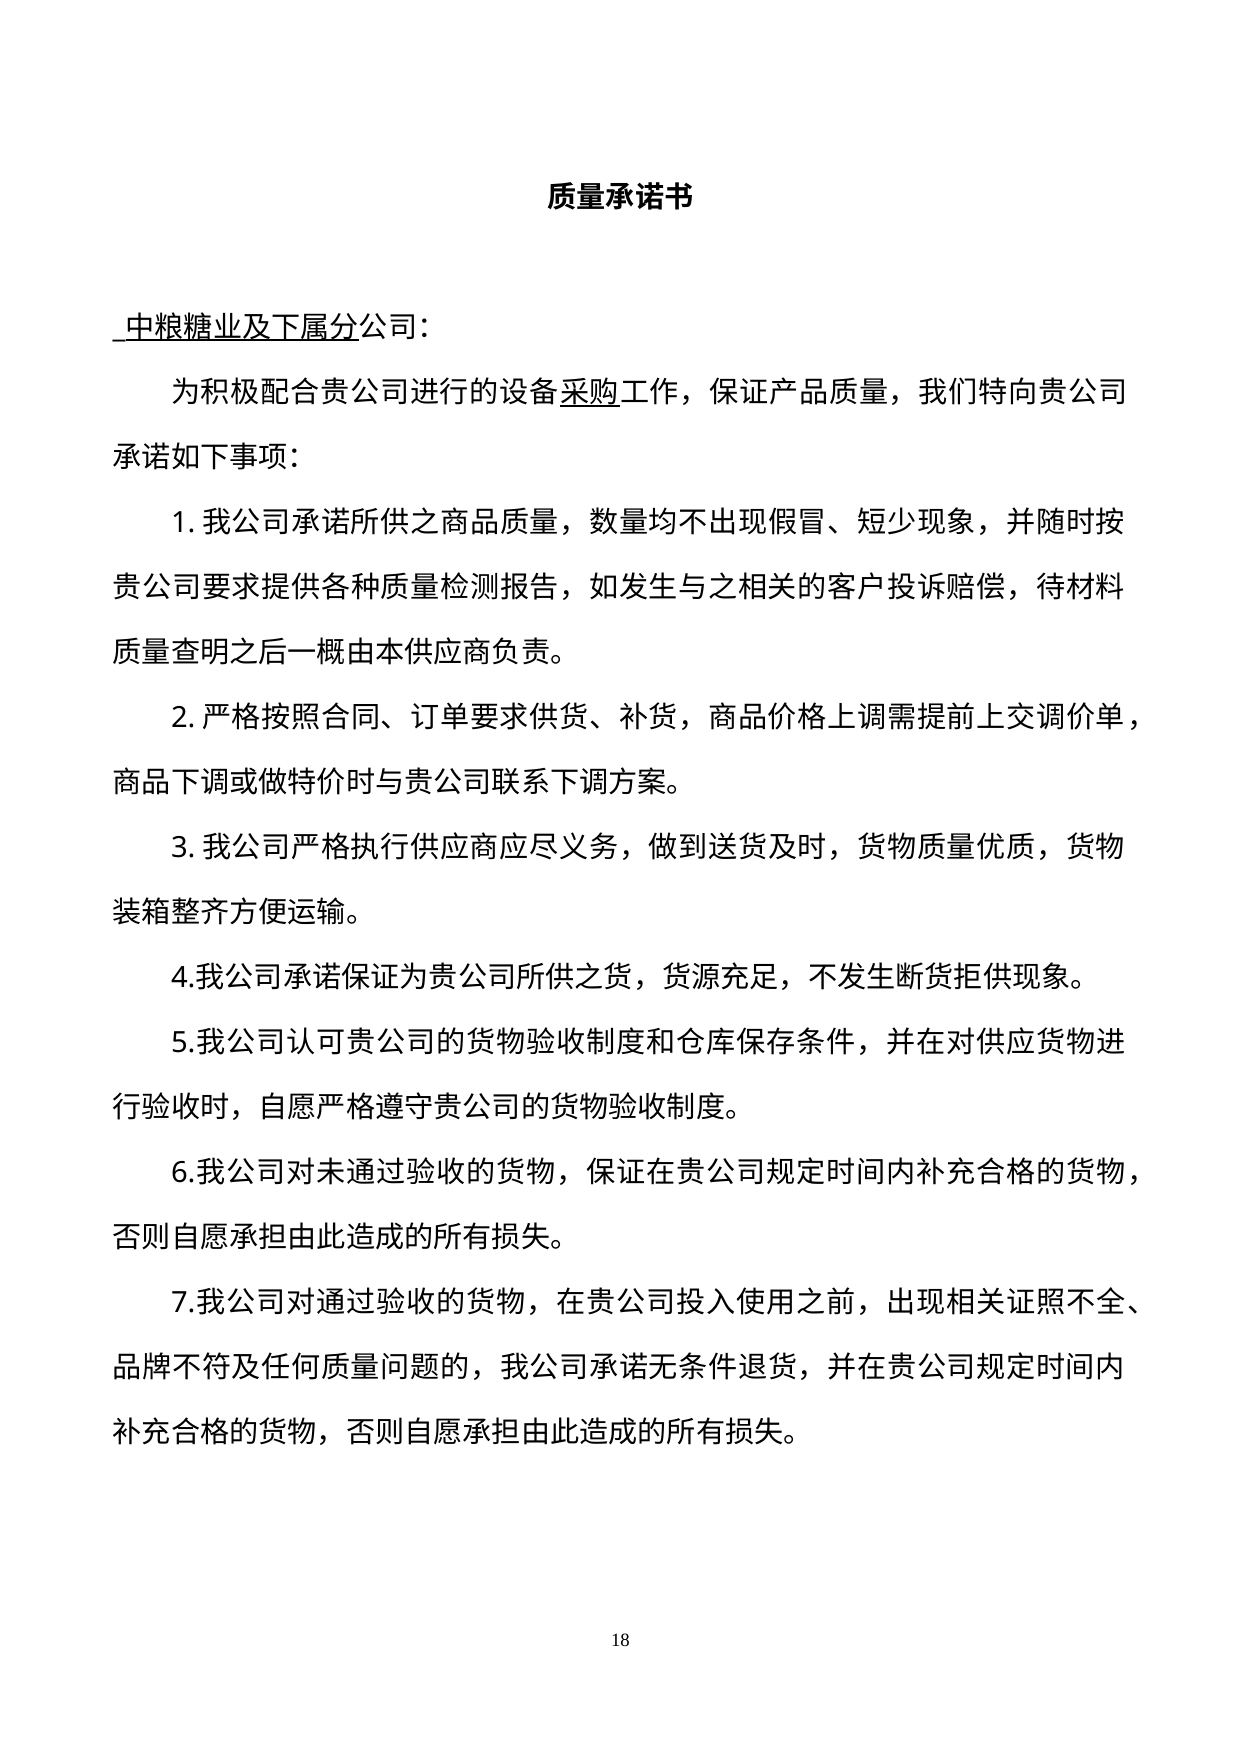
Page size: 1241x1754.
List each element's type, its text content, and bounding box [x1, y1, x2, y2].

text 4.我公司承诺保证为贵公司所供之货，货源充足，不发生断货拒供现象。 [112, 942, 1128, 1007]
text 质量承诺书 [112, 162, 1128, 227]
text 3. 我公司严格执行供应商应尽义务，做到送货及时，货物质量优质，货物装箱整齐方便运输。 [112, 812, 1128, 942]
text _中粮糖业及下属分公司： [112, 292, 1128, 357]
text 7.我公司对通过验收的货物，在贵公司投入使用之前，出现相关证照不全、品牌不符及任何质量问题的，我公司承诺无条件退货，并在贵公司规定时间内补充合格的货物，否则自愿承担由此造成的所有损失。 [112, 1267, 1128, 1462]
text 2. 严格按照合同、订单要求供货、补货，商品价格上调需提前上交调价单，商品下调或做特价时与贵公司联系下调方案。 [112, 682, 1128, 812]
text 6.我公司对未通过验收的货物，保证在贵公司规定时间内补充合格的货物，否则自愿承担由此造成的所有损失。 [112, 1137, 1128, 1267]
text 为积极配合贵公司进行的设备采购工作，保证产品质量，我们特向贵公司承诺如下事项： [112, 357, 1128, 487]
text 5.我公司认可贵公司的货物验收制度和仓库保存条件，并在对供应货物进行验收时，自愿严格遵守贵公司的货物验收制度。 [112, 1007, 1128, 1137]
text 1. 我公司承诺所供之商品质量，数量均不出现假冒、短少现象，并随时按贵公司要求提供各种质量检测报告，如发生与之相关的客户投诉赔偿，待材料质量查明之后一概由本供应商负责。 [112, 487, 1128, 682]
